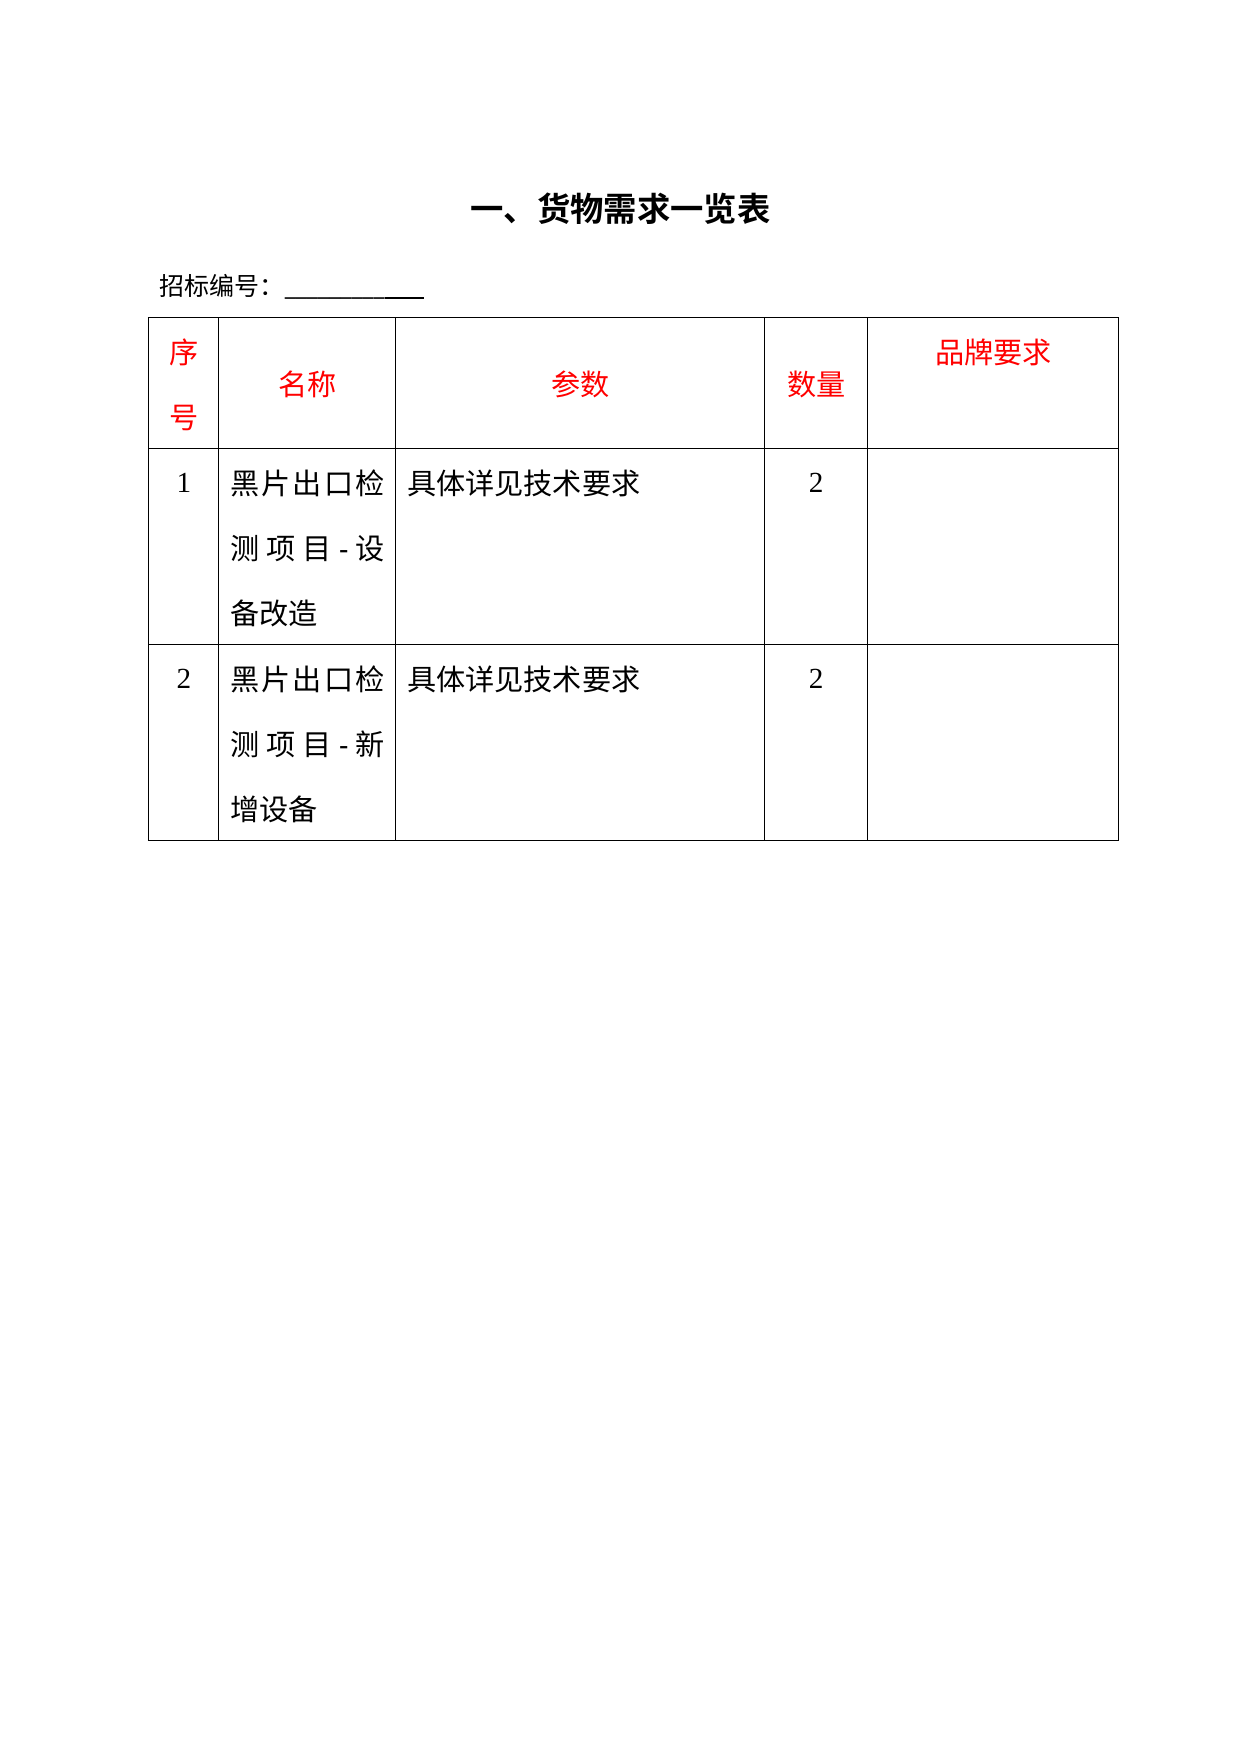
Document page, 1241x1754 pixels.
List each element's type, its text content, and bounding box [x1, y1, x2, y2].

table_cell [868, 645, 1118, 840]
subtitle 一、货物需求一览表 [159, 174, 1081, 239]
table_cell 2 [765, 645, 867, 840]
table_cell 黑片出口检测项目-设备改造 [219, 449, 395, 644]
table_cell 具体详见技术要求 [396, 645, 764, 840]
table_cell 黑片出口检测项目-新增设备 [219, 645, 395, 840]
table_cell 2 [149, 645, 218, 840]
table_cell [868, 449, 1118, 644]
table_cell 具体详见技术要求 [396, 449, 764, 644]
table_header 名称 [219, 318, 395, 448]
table_header 参数 [396, 318, 764, 448]
table_header 品牌要求 [868, 318, 1118, 448]
table_header 序号 [149, 318, 218, 448]
table_cell 1 [149, 449, 218, 644]
table_header 数量 [765, 318, 867, 448]
text 招标编号：_________ [159, 252, 1081, 317]
table_cell 2 [765, 449, 867, 644]
